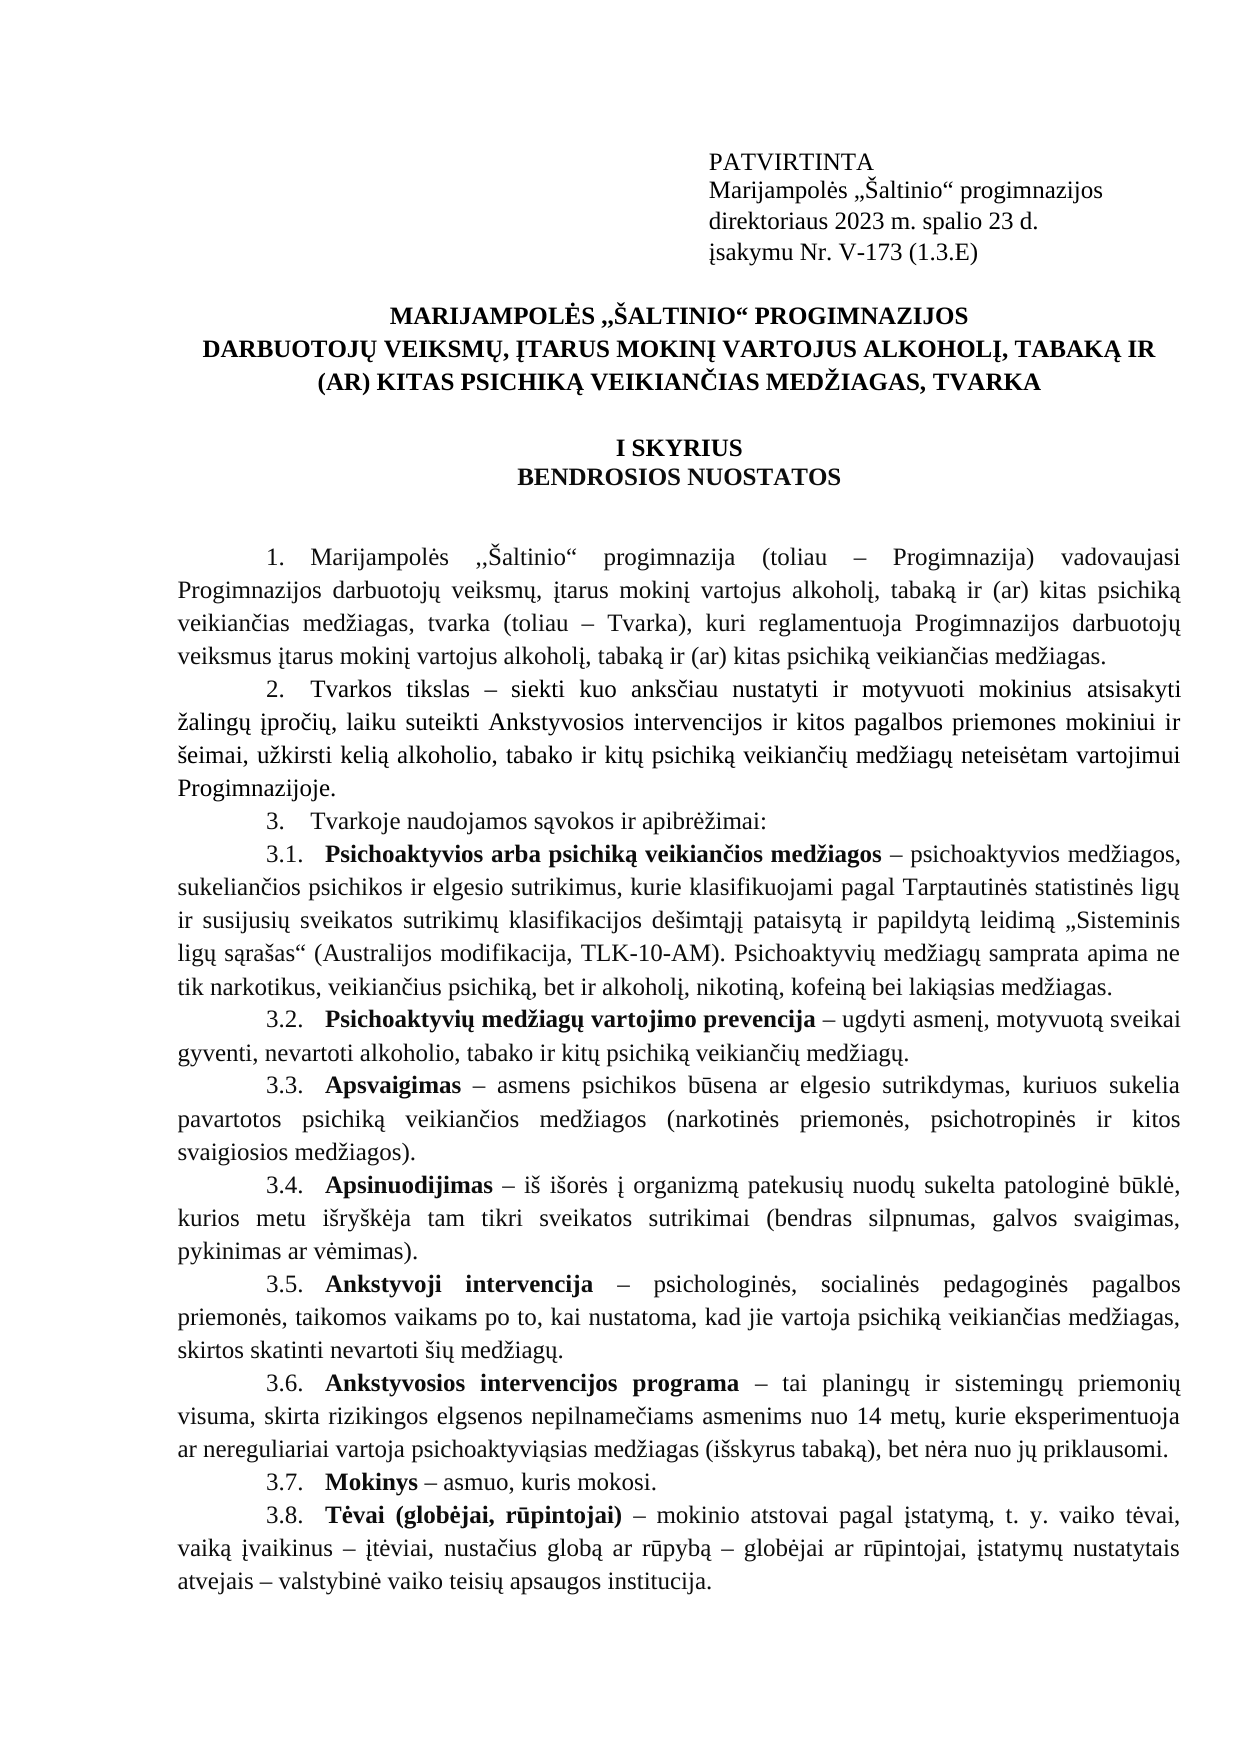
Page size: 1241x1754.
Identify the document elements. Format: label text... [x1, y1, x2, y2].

list Tvarkoje naudojamos sąvokos ir apibrėžimai: [177, 806, 1181, 835]
text DARBUOTOJŲ VEIKSMŲ, ĮTARUS MOKINĮ VARTOJUS ALKOHOLĮ, TABAKĄ IR (AR) KITAS PSICHIKĄ VEIKIANČIAS MEDŽIAGAS, TVARKA [177, 334, 1181, 396]
list Ankstyvosios intervencijos programa – tai planingų ir sistemingų priemonių visuma, skirta rizikingos elgsenos nepilnamečiams asmenims nuo 14 metų, kurie eksperimentuoja ar nereguliariai vartoja psichoaktyviąsias medžiagas (išskyrus tabaką), bet nėra nuo jų priklausomi. [177, 1368, 1181, 1463]
text įsakymu Nr. V-173 (1.3.E) [709, 237, 1179, 266]
text direktoriaus 2023 m. spalio 23 d. [709, 206, 1179, 235]
list Mokinys – asmuo, kuris mokosi. [177, 1467, 1181, 1496]
list Tėvai (globėjai, rūpintojai) – mokinio atstovai pagal įstatymą, t. y. vaiko tėvai, vaiką įvaikinus – įtėviai, nustačius globą ar rūpybą – globėjai ar rūpintojai, įstatymų nustatytais atvejais – valstybinė vaiko teisių apsaugos institucija. [177, 1500, 1181, 1595]
list Psichoaktyvių medžiagų vartojimo prevencija – ugdyti asmenį, motyvuotą sveikai gyventi, nevartoti alkoholio, tabako ir kitų psichiką veikiančių medžiagų. [177, 1004, 1181, 1066]
list Tvarkos tikslas – siekti kuo anksčiau nustatyti ir motyvuoti mokinius atsisakyti žalingų įpročių, laiku suteikti Ankstyvosios intervencijos ir kitos pagalbos priemones mokiniui ir šeimai, užkirsti kelią alkoholio, tabako ir kitų psichiką veikiančių medžiagų neteisėtam vartojimui Progimnazijoje. [177, 674, 1181, 802]
text PATVIRTINTA [709, 147, 1181, 176]
text I SKYRIUS [177, 433, 1181, 462]
list Marijampolės ,,Šaltinio“ progimnazija (toliau – Progimnazija) vadovaujasi Progimnazijos darbuotojų veiksmų, įtarus mokinį vartojus alkoholį, tabaką ir (ar) kitas psichiką veikiančias medžiagas, tvarka (toliau – Tvarka), kuri reglamentuoja Progimnazijos darbuotojų veiksmus įtarus mokinį vartojus alkoholį, tabaką ir (ar) kitas psichiką veikiančias medžiagas. [177, 542, 1181, 670]
list Ankstyvoji intervencija – psichologinės, socialinės pedagoginės pagalbos priemonės, taikomos vaikams po to, kai nustatoma, kad jie vartoja psichiką veikiančias medžiagas, skirtos skatinti nevartoti šių medžiagų. [177, 1269, 1181, 1363]
list Apsvaigimas – asmens psichikos būsena ar elgesio sutrikdymas, kuriuos sukelia pavartotos psichiką veikiančios medžiagos (narkotinės priemonės, psichotropinės ir kitos svaigiosios medžiagos). [177, 1071, 1181, 1165]
text MARIJAMPOLĖS ,,ŠALTINIO“ PROGIMNAZIJOS [177, 301, 1181, 329]
list Apsinuodijimas – iš išorės į organizmą patekusių nuodų sukelta patologinė būklė, kurios metu išryškėja tam tikri sveikatos sutrikimai (bendras silpnumas, galvos svaigimas, pykinimas ar vėmimas). [177, 1170, 1181, 1264]
text BENDROSIOS NUOSTATOS [177, 462, 1181, 490]
list Psichoaktyvios arba psichiką veikiančios medžiagos – psichoaktyvios medžiagos, sukeliančios psichikos ir elgesio sutrikimus, kurie klasifikuojami pagal Tarptautinės statistinės ligų ir susijusių sveikatos sutrikimų klasifikacijos dešimtąjį pataisytą ir papildytą leidimą „Sisteminis ligų sąrašas“ (Australijos modifikacija, TLK-10-AM). Psichoaktyvių medžiagų samprata apima ne tik narkotikus, veikiančius psichiką, bet ir alkoholį, nikotiną, kofeiną bei lakiąsias medžiagas. [177, 839, 1181, 1000]
text Marijampolės „Šaltinio“ progimnazijos [709, 176, 1179, 204]
